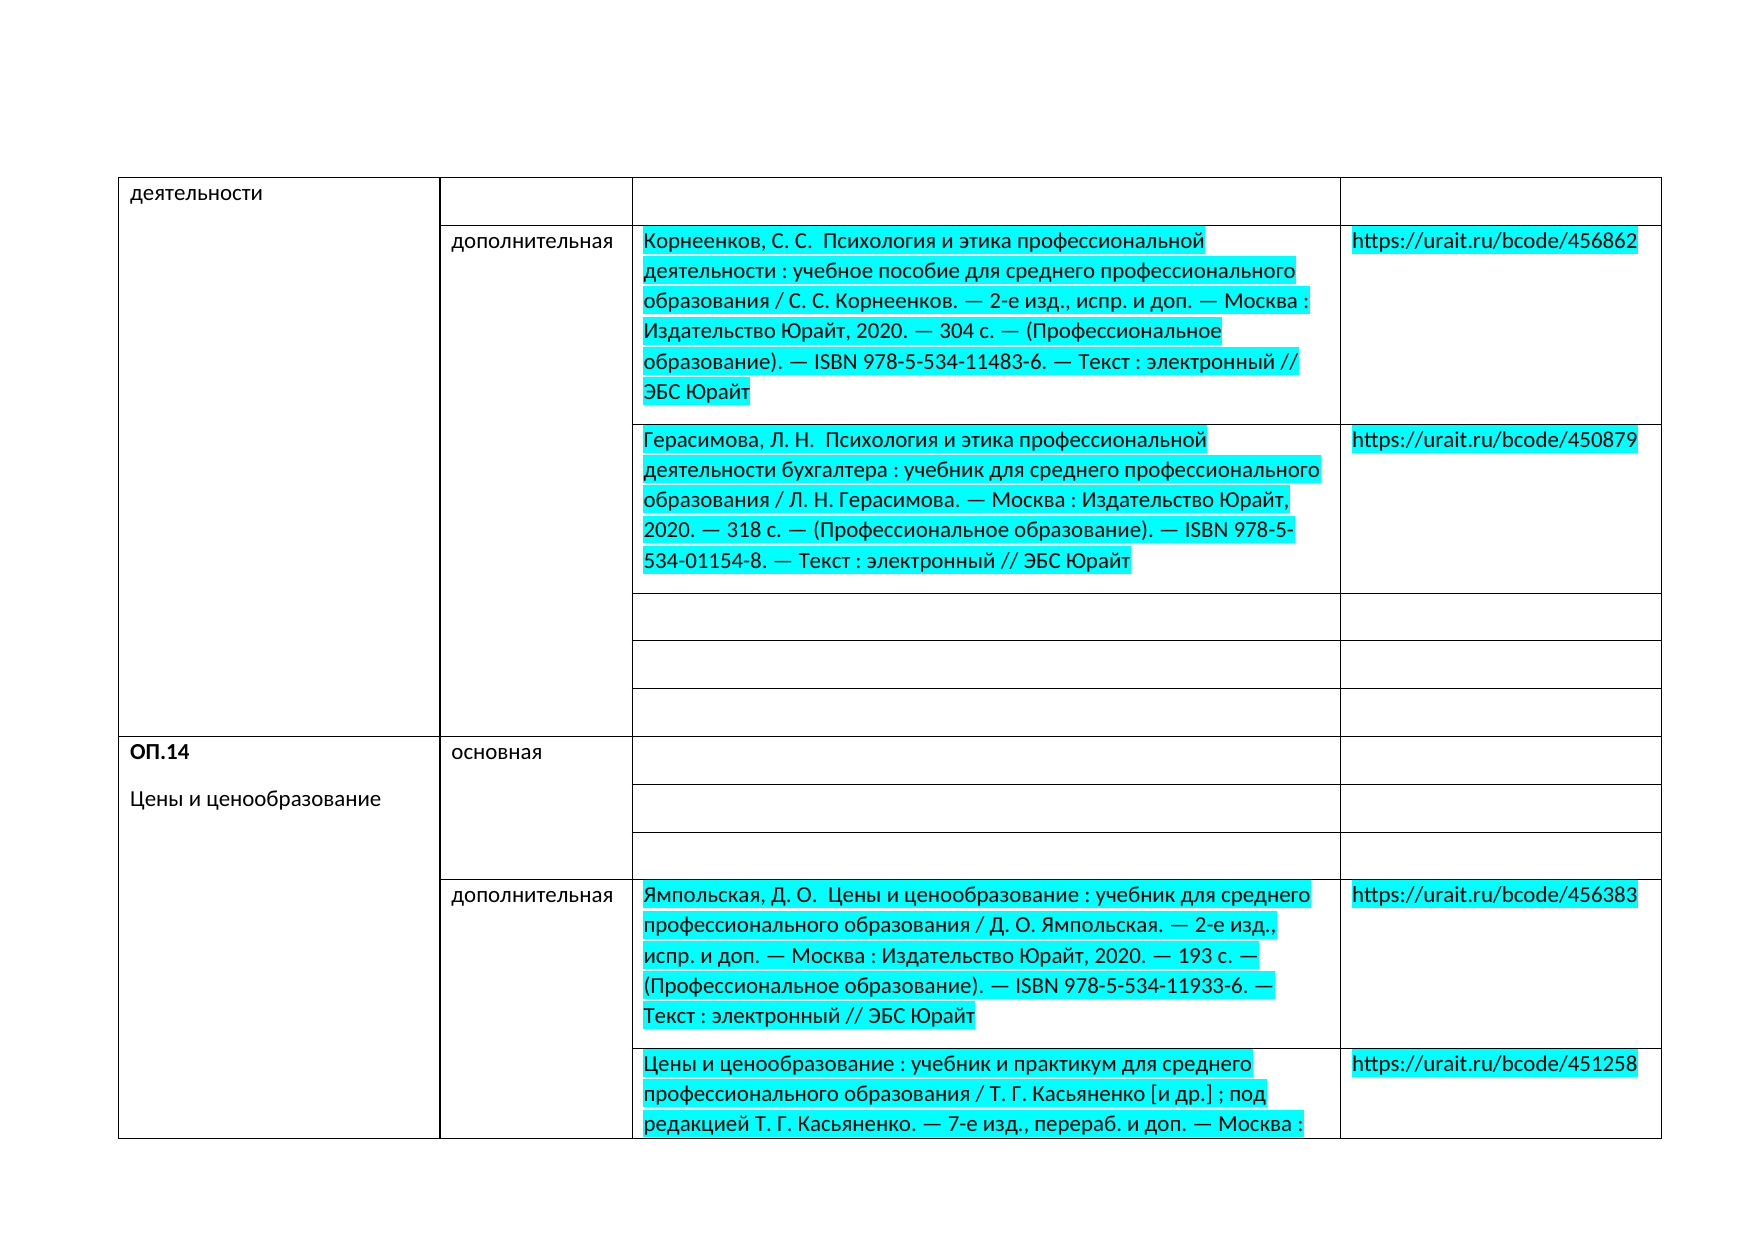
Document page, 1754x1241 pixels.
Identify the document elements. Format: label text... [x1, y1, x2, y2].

table_cell [633, 785, 1340, 832]
table_cell Ямпольская, Д. О. Цены и ценообразование : учебник для среднего профессионального образования / Д. О. Ямпольская. — 2-е изд., испр. и доп. — Москва : Издательство Юрайт, 2020. — 193 с. — (Профессиональное образование). — ISBN 978-5-534-11933-6. — Текст : электронный // ЭБС Юрайт [633, 880, 1340, 1048]
table_cell дополнительная [441, 226, 632, 736]
table_cell [1341, 785, 1661, 832]
table_cell [1341, 594, 1661, 640]
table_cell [633, 1049, 1340, 1137]
table_cell [1341, 178, 1661, 225]
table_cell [1341, 1049, 1661, 1137]
table_cell [633, 737, 1340, 784]
table_cell [633, 178, 1340, 225]
table_cell [1341, 737, 1661, 784]
table_cell Герасимова, Л. Н. Психология и этика профессиональной деятельности бухгалтера : учебник для среднего профессионального образования / Л. Н. Герасимова. — Москва : Издательство Юрайт, 2020. — 318 с. — (Профессиональное образование). — ISBN 978-5-534-01154-8. — Текст : электронный // ЭБС Юрайт [633, 425, 1340, 592]
table_cell [1341, 641, 1661, 688]
table_cell https://urait.ru/bcode/450879 [1341, 425, 1661, 592]
table_cell [633, 833, 1340, 879]
table_cell ОП.14 Цены и ценообразование [119, 737, 439, 1137]
table_cell основная [441, 737, 632, 879]
table_cell [1341, 689, 1661, 736]
table_cell [633, 594, 1340, 640]
table_cell [1341, 833, 1661, 879]
table_cell дополнительная [441, 880, 632, 1137]
table_cell [633, 689, 1340, 736]
table_cell Корнеенков, С. С. Психология и этика профессиональной деятельности : учебное пособие для среднего профессионального образования / С. С. Корнеенков. — 2-е изд., испр. и доп. — Москва : Издательство Юрайт, 2020. — 304 с. — (Профессиональное образование). — ISBN 978-5-534-11483-6. — Текст : электронный // ЭБС Юрайт [633, 226, 1340, 424]
table_cell [633, 641, 1340, 688]
table_cell https://urait.ru/bcode/456383 [1341, 880, 1661, 1048]
table_cell https://urait.ru/bcode/456862 [1341, 226, 1661, 424]
